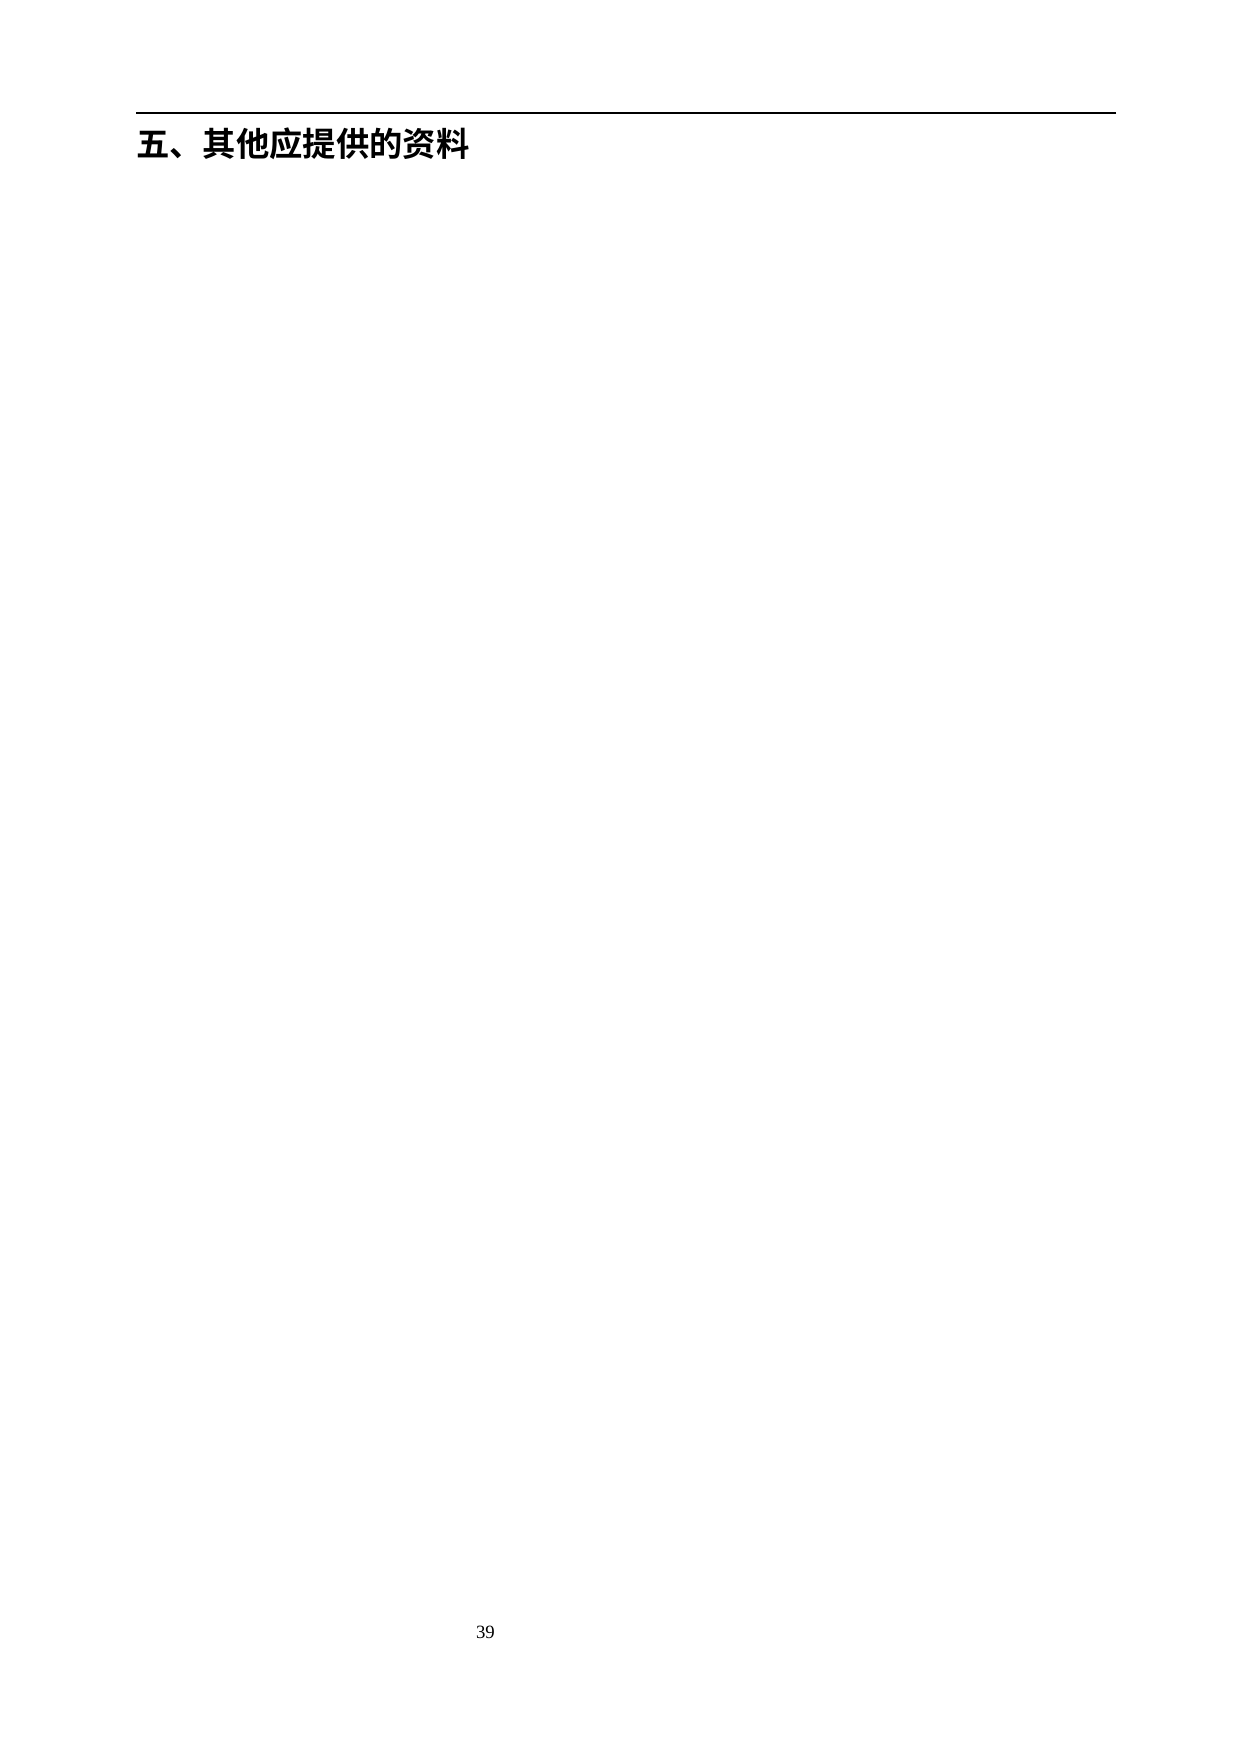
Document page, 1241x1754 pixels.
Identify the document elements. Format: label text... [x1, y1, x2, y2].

text 五、其他应提供的资料 [136, 118, 1116, 166]
